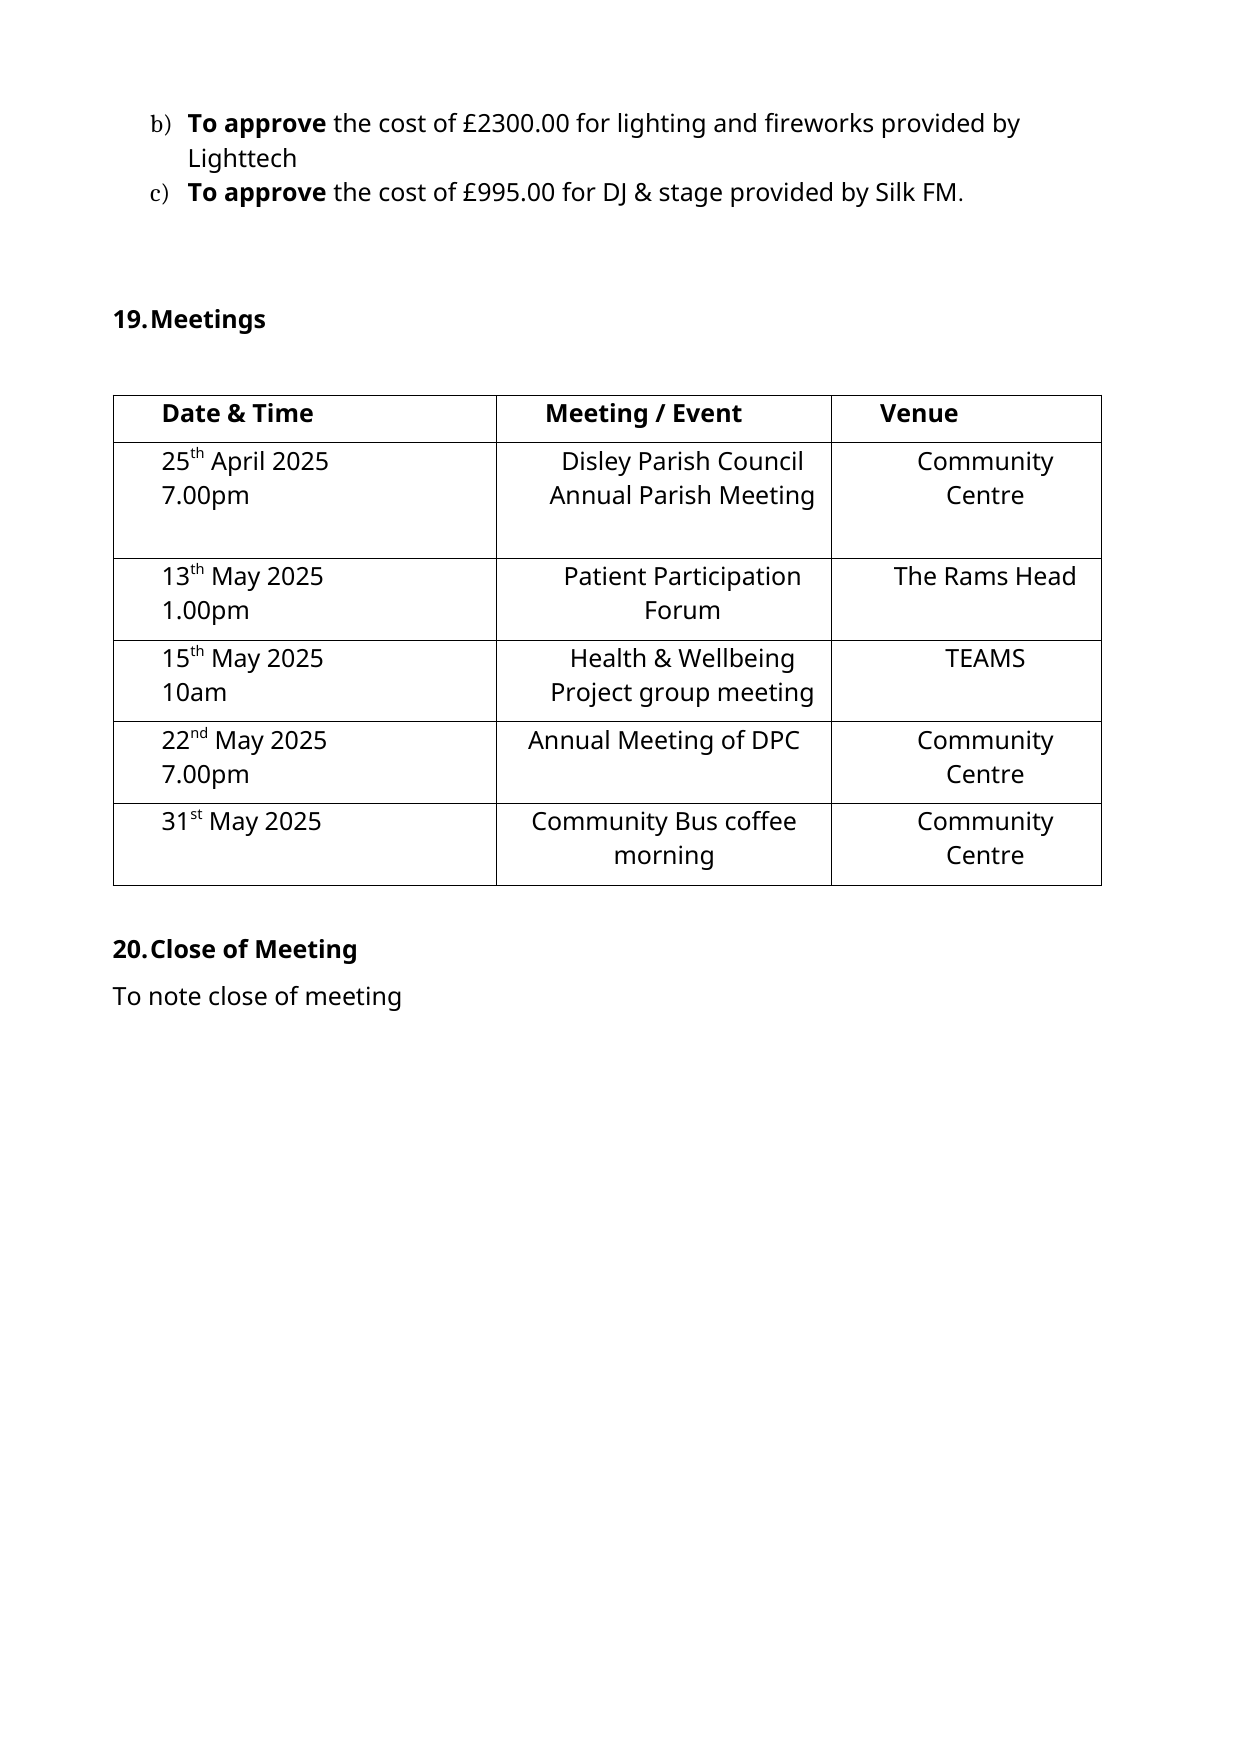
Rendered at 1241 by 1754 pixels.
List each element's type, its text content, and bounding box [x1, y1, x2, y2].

table_header Meeting / Event [497, 396, 831, 442]
list To approve the cost of £995.00 for DJ & stage provided by Silk FM. [150, 174, 1128, 208]
table_cell 22nd May 2025 7.00pm [114, 722, 496, 803]
table_cell 13th May 2025 1.00pm [114, 559, 496, 639]
table_cell Community Centre [832, 804, 1101, 884]
table_cell Community Centre [832, 722, 1101, 803]
table_cell Community Bus coffee morning [497, 804, 831, 884]
table_cell Community Centre [832, 443, 1101, 558]
table_cell The Rams Head [832, 559, 1101, 639]
list Close of Meeting [112, 932, 1128, 966]
table_cell 15th May 2025 10am [114, 641, 496, 721]
table_header Date & Time [114, 396, 496, 442]
table_header Venue [832, 396, 1101, 442]
text To note close of meeting [112, 979, 1128, 1013]
table_cell Disley Parish Council Annual Parish Meeting [497, 443, 831, 558]
table_cell 25th April 2025 7.00pm [114, 443, 496, 558]
table_cell 31st May 2025 [114, 804, 496, 884]
table_cell Patient Participation Forum [497, 559, 831, 639]
list To approve the cost of £2300.00 for lighting and fireworks provided by Lighttech [150, 106, 1128, 174]
list Meetings [112, 301, 1128, 336]
table_cell Annual Meeting of DPC [497, 722, 831, 803]
table_cell TEAMS [832, 641, 1101, 721]
table_cell Health & Wellbeing Project group meeting [497, 641, 831, 721]
